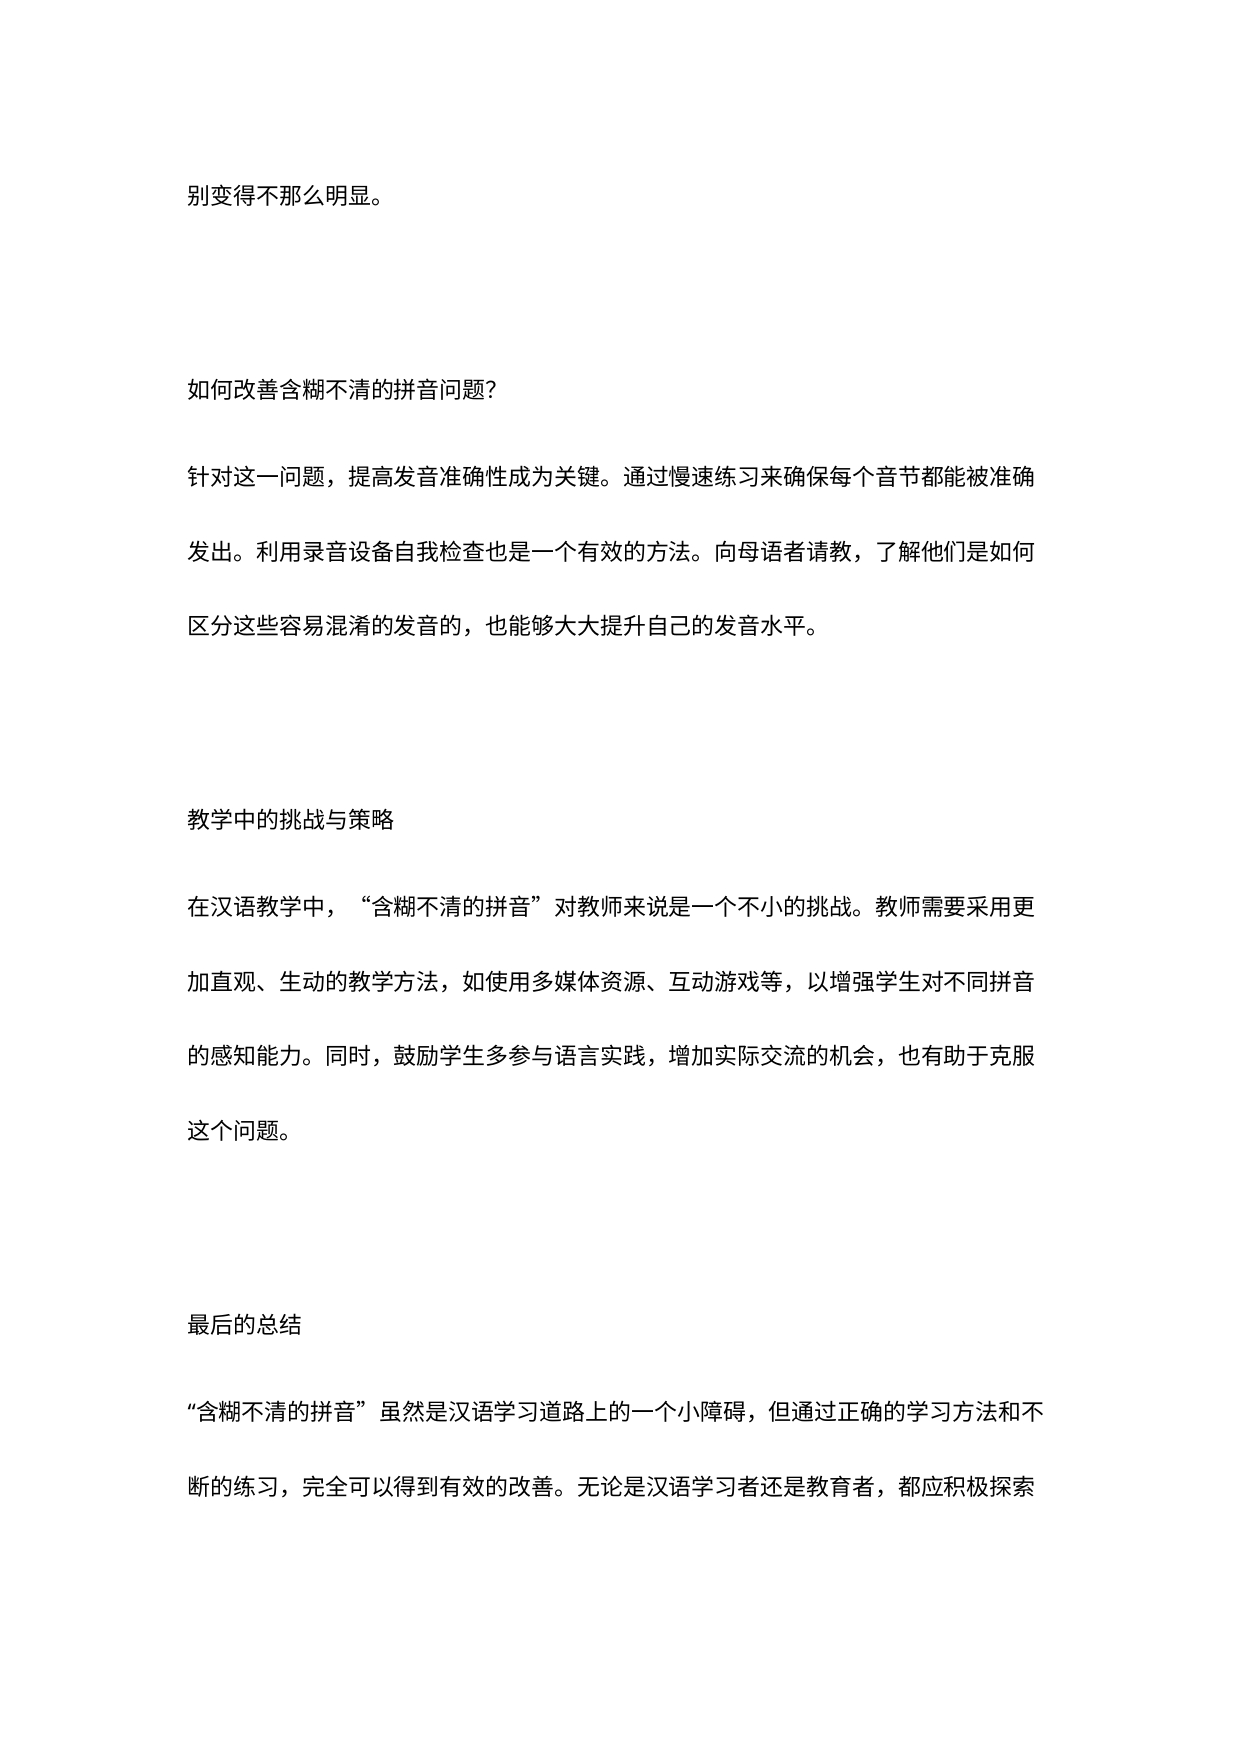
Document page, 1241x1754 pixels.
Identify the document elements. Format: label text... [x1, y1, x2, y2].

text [187, 1378, 1053, 1518]
text 如何改善含糊不清的拼音问题？ [187, 356, 1053, 421]
text 在汉语教学中，“含糊不清的拼音”对教师来说是一个不小的挑战。教师需要采用更加直观、生动的教学方法，如使用多媒体资源、互动游戏等，以增强学生对不同拼音的感知能力。同时，鼓励学生多参与语言实践，增加实际交流的机会，也有助于克服这个问题。 [187, 873, 1053, 1162]
text 教学中的挑战与策略 [187, 786, 1053, 851]
text 针对这一问题，提高发音准确性成为关键。通过慢速练习来确保每个音节都能被准确发出。利用录音设备自我检查也是一个有效的方法。向母语者请教，了解他们是如何区分这些容易混淆的发音的，也能够大大提升自己的发音水平。 [187, 443, 1053, 657]
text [187, 162, 1053, 227]
text 最后的总结 [187, 1291, 1053, 1356]
